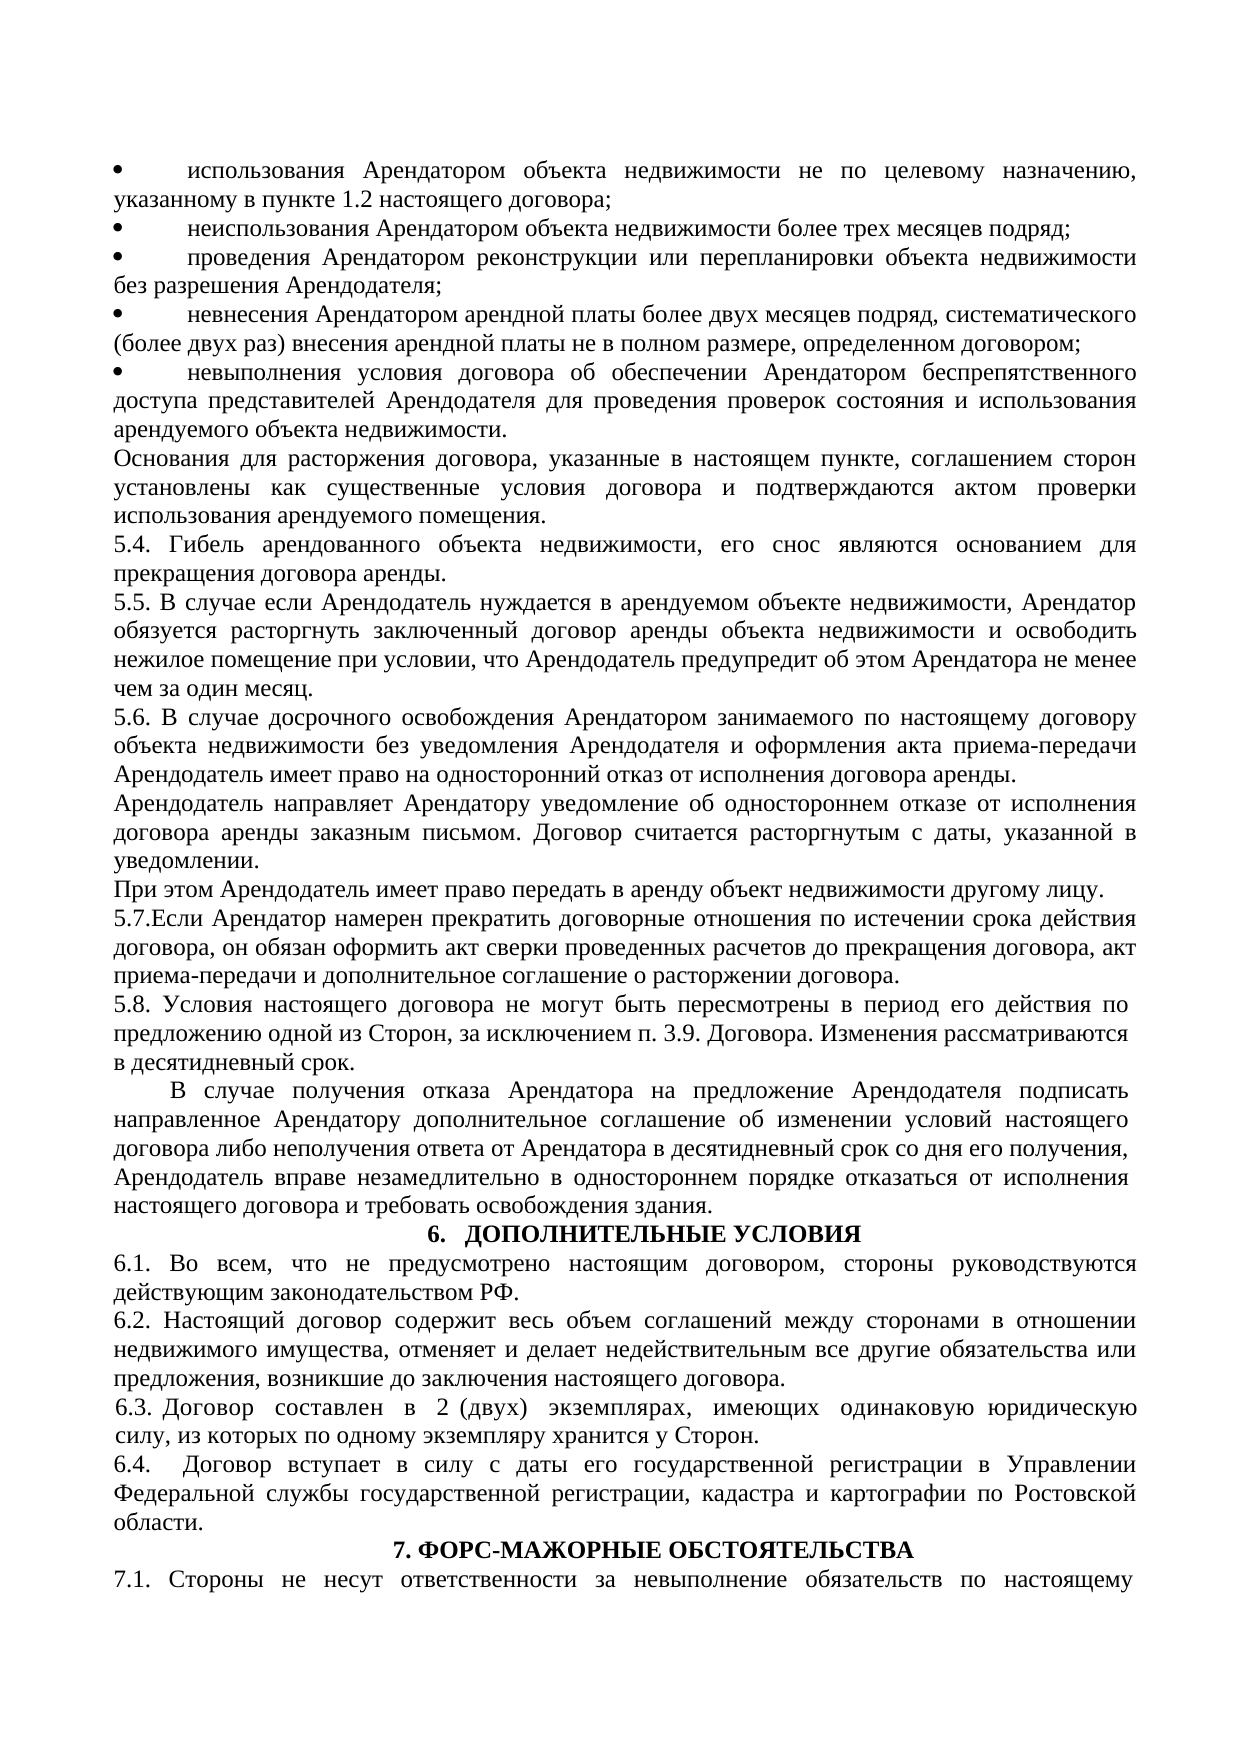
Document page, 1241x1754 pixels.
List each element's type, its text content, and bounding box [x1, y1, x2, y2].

text 5.6. В случае досрочного освобождения Арендатором занимаемого по настоящему договору объекта недвижимости без уведомления Арендодателя и оформления акта приема-передачи Арендодатель имеет право на односторонний отказ от исполнения договора аренды. [113, 702, 1138, 788]
text 5.7.Если Арендатор намерен прекратить договорные отношения по истечении срока действия договора, он обязан оформить акт сверки проведенных расчетов до прекращения договора, акт приема-передачи и дополнительное соглашение о расторжении договора. [113, 903, 1138, 989]
list ДОПОЛНИТЕЛЬНЫЕ УСЛОВИЯ [151, 1219, 1138, 1248]
text 5.8. Условия настоящего договора не могут быть пересмотрены в период его действия по предложению одной из Сторон, за исключением п. 3.9. Договора. Изменения рассматриваются в десятидневный срок. [113, 989, 1129, 1076]
text 6.4. Договор вступает в силу с даты его государственной регистрации в Управлении Федеральной службы государственной регистрации, кадастра и картографии по Ростовской области. [113, 1449, 1138, 1536]
text 5.5. В случае если Арендодатель нуждается в арендуемом объекте недвижимости, Арендатор обязуется расторгнуть заключенный договор аренды объекта недвижимости и освободить нежилое помещение при условии, что Арендодатель предупредит об этом Арендатора не менее чем за один месяц. [113, 587, 1138, 702]
text В случае получения отказа Арендатора на предложение Арендодателя подписать направленное Арендатору дополнительное соглашение об изменении условий настоящего договора либо неполучения ответа от Арендатора в десятидневный срок со дня его получения, Арендодатель вправе незамедлительно в одностороннем порядке отказаться от исполнения настоящего договора и требовать освобождения здания. [113, 1076, 1129, 1219]
text Арендодатель направляет Арендатору уведомление об одностороннем отказе от исполнения договора аренды заказным письмом. Договор считается расторгнутым с даты, указанной в уведомлении. [113, 788, 1138, 874]
list использования Арендатором объекта недвижимости не по целевому назначению, указанному в пункте 1.2 настоящего договора; [113, 156, 1138, 213]
text 6.2. Настоящий договор содержит весь объем соглашений между сторонами в отношении недвижимого имущества, отменяет и делает недействительным все другие обязательства или предложения, возникшие до заключения настоящего договора. [113, 1306, 1138, 1392]
text 6.3. Договор составлен в 2 (двух) экземплярах, имеющих одинаковую юридическую силу, из которых по одному экземпляру хранится у Сторон. [115, 1392, 1137, 1449]
text Основания для расторжения договора, указанные в настоящем пункте, соглашением сторон установлены как существенные условия договора и подтверждаются актом проверки использования арендуемого помещения. [113, 443, 1138, 529]
list неиспользования Арендатором объекта недвижимости более трех месяцев подряд; [113, 213, 1138, 242]
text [113, 1564, 1135, 1593]
text 7. ФОРС-МАЖОРНЫЕ ОБСТОЯТЕЛЬСТВА [113, 1536, 1138, 1564]
text При этом Арендодатель имеет право передать в аренду объект недвижимости другому лицу. [113, 874, 1138, 903]
list невнесения Арендатором арендной платы более двух месяцев подряд, систематического (более двух раз) внесения арендной платы не в полном размере, определенном договором; [113, 299, 1138, 357]
text 6.1. Во всем, что не предусмотрено настоящим договором, стороны руководствуются действующим законодательством РФ. [113, 1248, 1138, 1306]
text 5.4. Гибель арендованного объекта недвижимости, его снос являются основанием для прекращения договора аренды. [113, 529, 1138, 587]
list проведения Арендатором реконструкции или перепланировки объекта недвижимости без разрешения Арендодателя; [113, 242, 1138, 299]
list невыполнения условия договора об обеспечении Арендатором беспрепятственного доступа представителей Арендодателя для проведения проверок состояния и использования арендуемого объекта недвижимости. [113, 357, 1138, 443]
